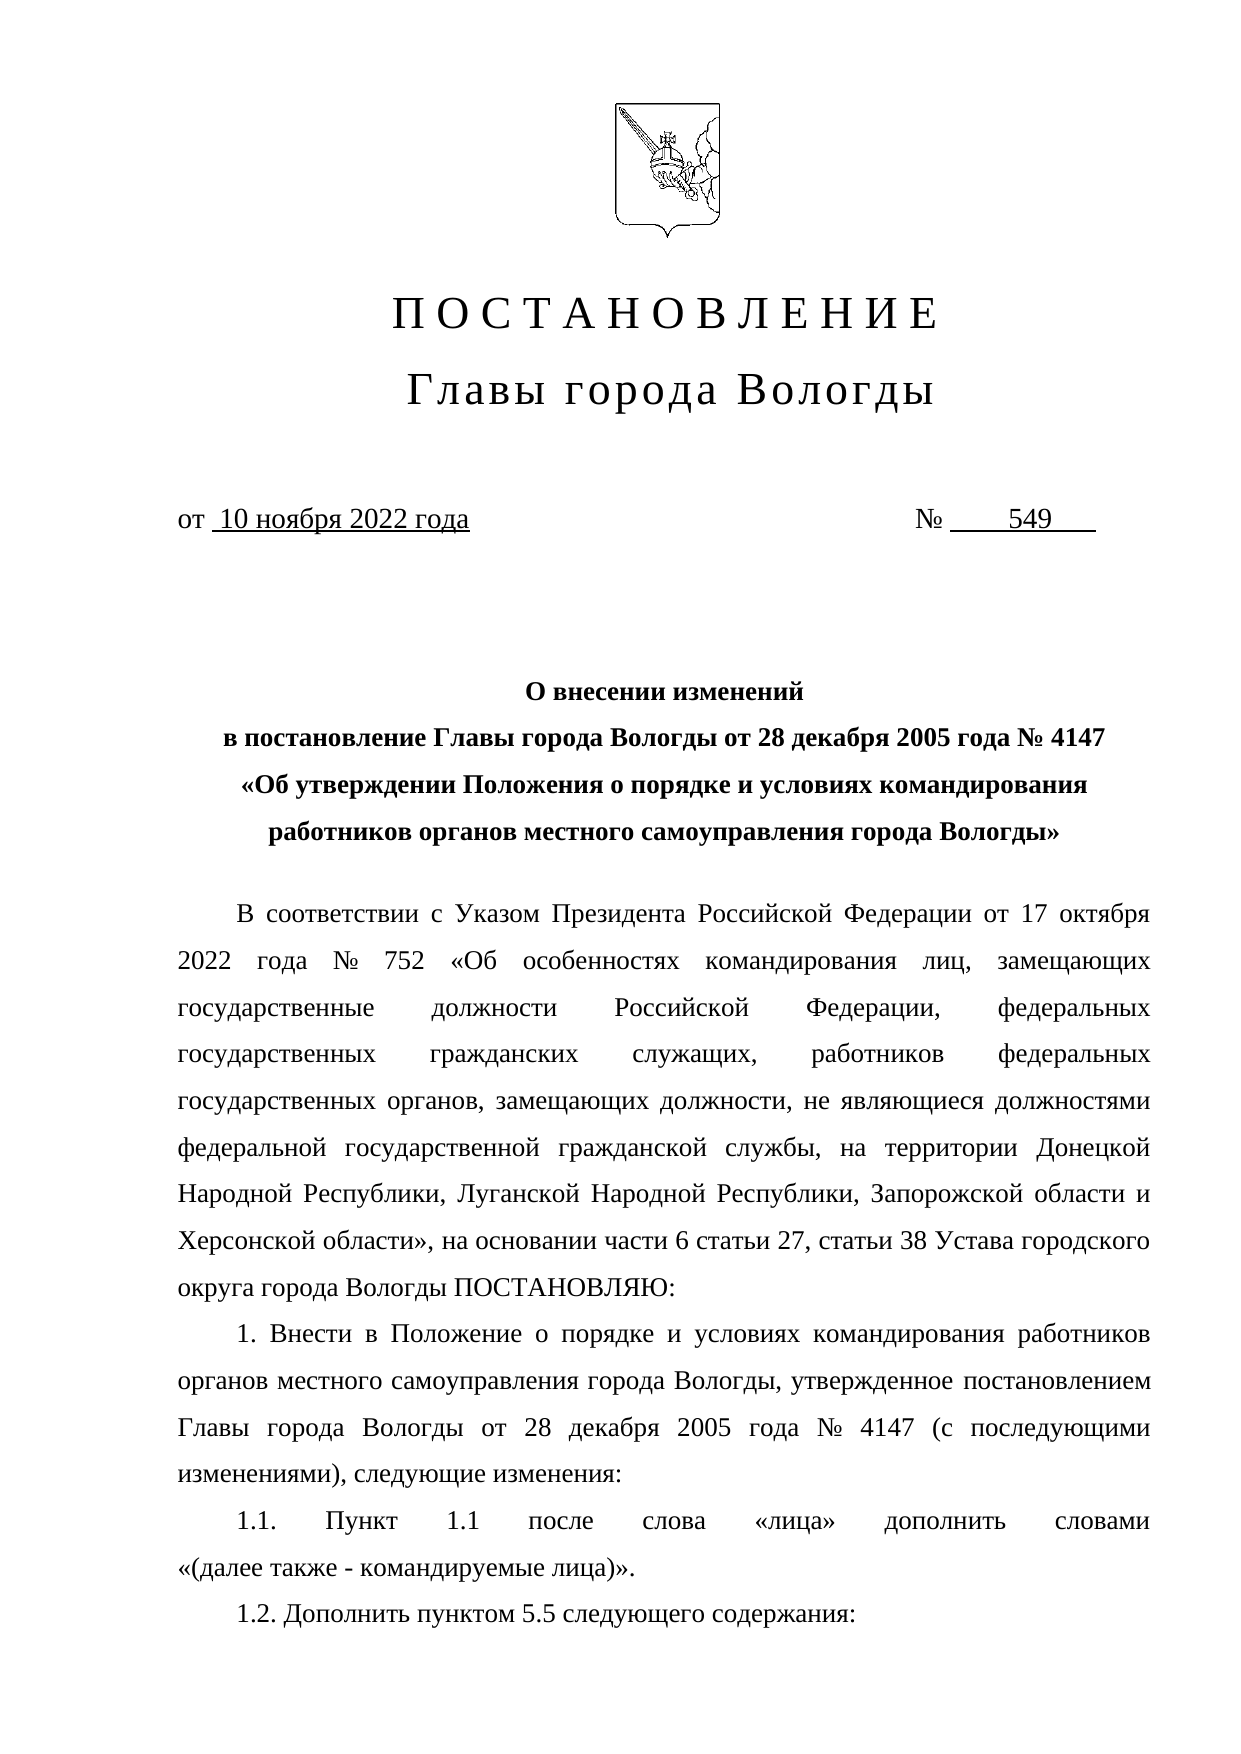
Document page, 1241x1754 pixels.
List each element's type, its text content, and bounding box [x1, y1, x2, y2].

text Главы города Вологды [177, 362, 1152, 415]
text «Об утверждении Положения о порядке и условиях командирования работников органов местного самоуправления города Вологды» [177, 768, 1152, 846]
text 1. Внести в Положение о порядке и условиях командирования работников органов местного самоуправления города Вологды, утвержденное постановлением Главы города Вологды от 28 декабря 2005 года № 4147 (с последующими изменениями), следующие изменения: [177, 1317, 1152, 1488]
text 1.2. Дополнить пунктом 5.5 следующего содержания: [177, 1597, 1152, 1628]
text В соответствии с Указом Президента Российской Федерации от 17 октября 2022 года № 752 «Об особенностях командирования лиц, замещающих государственные должности Российской Федерации, федеральных государственных гражданских служащих, работников федеральных государственных органов, замещающих должности, не являющиеся должностями федеральной государственной гражданской службы, на территории Донецкой Народной Республики, Луганской Народной Республики, Запорожской области и Херсонской области», на основании части 6 статьи 27, статьи 38 Устава городского округа города Вологды ПОСТАНОВЛЯЮ: [177, 897, 1152, 1302]
text П О С Т А Н О В Л Е Н И Е [177, 285, 1152, 338]
list от 10 ноября 2022 года № 549 [177, 501, 1152, 534]
text 1.1. Пункт 1.1 после слова «лица» дополнить словами «(далее также - командируемые лица)». [177, 1504, 1152, 1582]
text О внесении изменений [177, 674, 1152, 706]
picture [612, 100, 724, 242]
text в постановление Главы города Вологды от 28 декабря 2005 года № 4147 [177, 721, 1152, 752]
